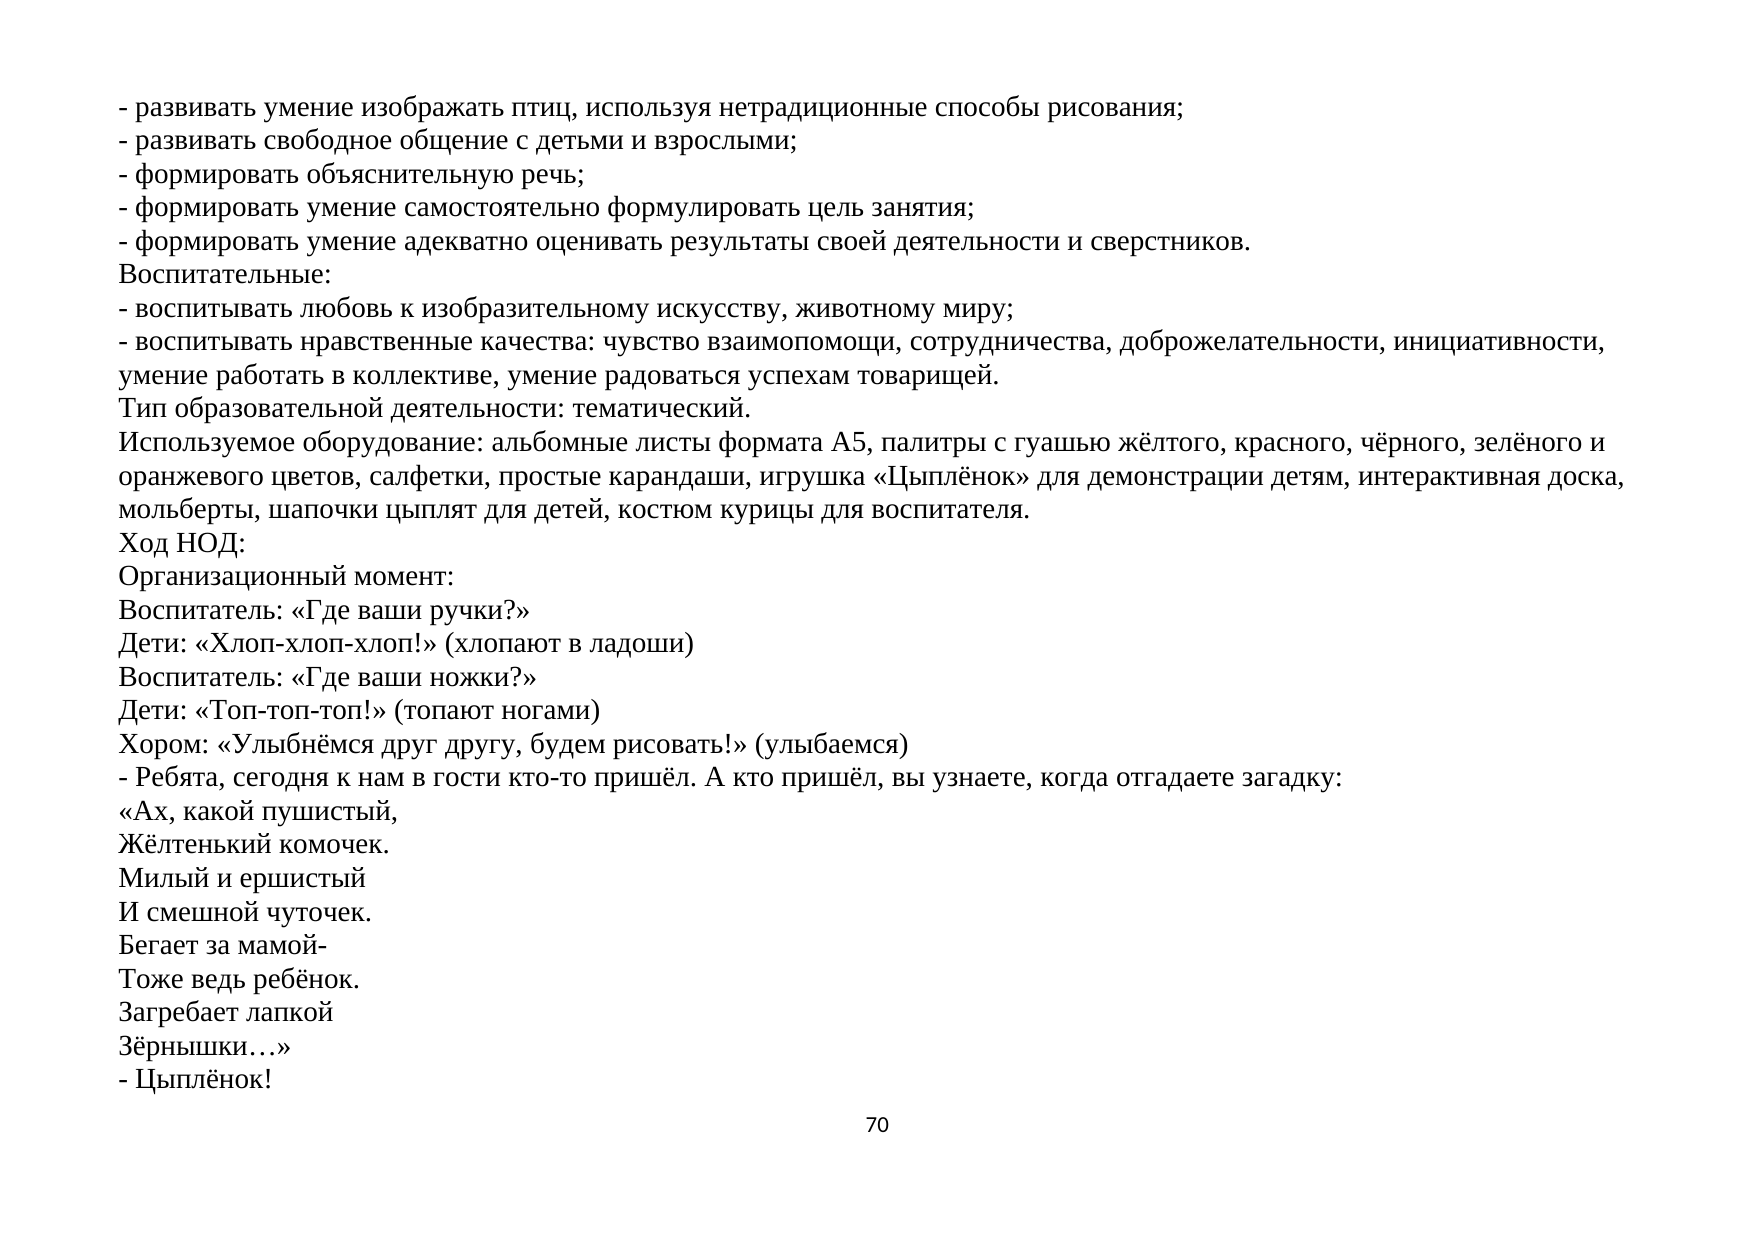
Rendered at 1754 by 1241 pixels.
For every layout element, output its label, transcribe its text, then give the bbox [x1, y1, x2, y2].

text Организационный момент: [118, 558, 1636, 592]
text Дети: «Хлоп-хлоп-хлоп!» (хлопают в ладоши) [118, 625, 1636, 659]
text - Цыплёнок! [118, 1061, 1636, 1095]
text - формировать умение адекватно оценивать результаты своей деятельности и сверстников. [118, 223, 1636, 256]
text - воспитывать нравственные качества: чувство взаимопомощи, сотрудничества, доброжелательности, инициативности, умение работать в коллективе, умение радоваться успехам товарищей. [118, 323, 1636, 391]
text Хором: «Улыбнёмся друг другу, будем рисовать!» (улыбаемся) [118, 726, 1636, 759]
text - развивать свободное общение с детьми и взрослыми; [118, 122, 1636, 156]
text Воспитательные: [118, 256, 1636, 290]
text Зёрнышки…» [118, 1028, 1636, 1061]
text Дети: «Топ-топ-топ!» (топают ногами) [118, 692, 1636, 726]
text Воспитатель: «Где ваши ножки?» [118, 659, 1636, 692]
text Бегает за мамой- [118, 927, 1636, 961]
text - формировать объяснительную речь; [118, 156, 1636, 189]
text Милый и ершистый [118, 860, 1636, 894]
text - воспитывать любовь к изобразительному искусству, животному миру; [118, 290, 1636, 323]
text Тоже ведь ребёнок. [118, 961, 1636, 994]
text «Ах, какой пушистый, [118, 793, 1636, 827]
text Ход НОД: [118, 525, 1636, 558]
text - развивать умение изображать птиц, используя нетрадиционные способы рисования; [118, 89, 1636, 122]
text Тип образовательной деятельности: тематический. [118, 391, 1636, 424]
text - формировать умение самостоятельно формулировать цель занятия; [118, 189, 1636, 223]
text Воспитатель: «Где ваши ручки?» [118, 592, 1636, 625]
text Используемое оборудование: альбомные листы формата А5, палитры с гуашью жёлтого, красного, чёрного, зелёного и оранжевого цветов, салфетки, простые карандаши, игрушка «Цыплёнок» для демонстрации детям, интерактивная доска, мольберты, шапочки цыплят для детей, костюм курицы для воспитателя. [118, 424, 1636, 525]
text - Ребята, сегодня к нам в гости кто-то пришёл. А кто пришёл, вы узнаете, когда отгадаете загадку: [118, 759, 1636, 793]
text Жёлтенький комочек. [118, 827, 1636, 860]
text Загребает лапкой [118, 994, 1636, 1028]
text И смешной чуточек. [118, 894, 1636, 927]
